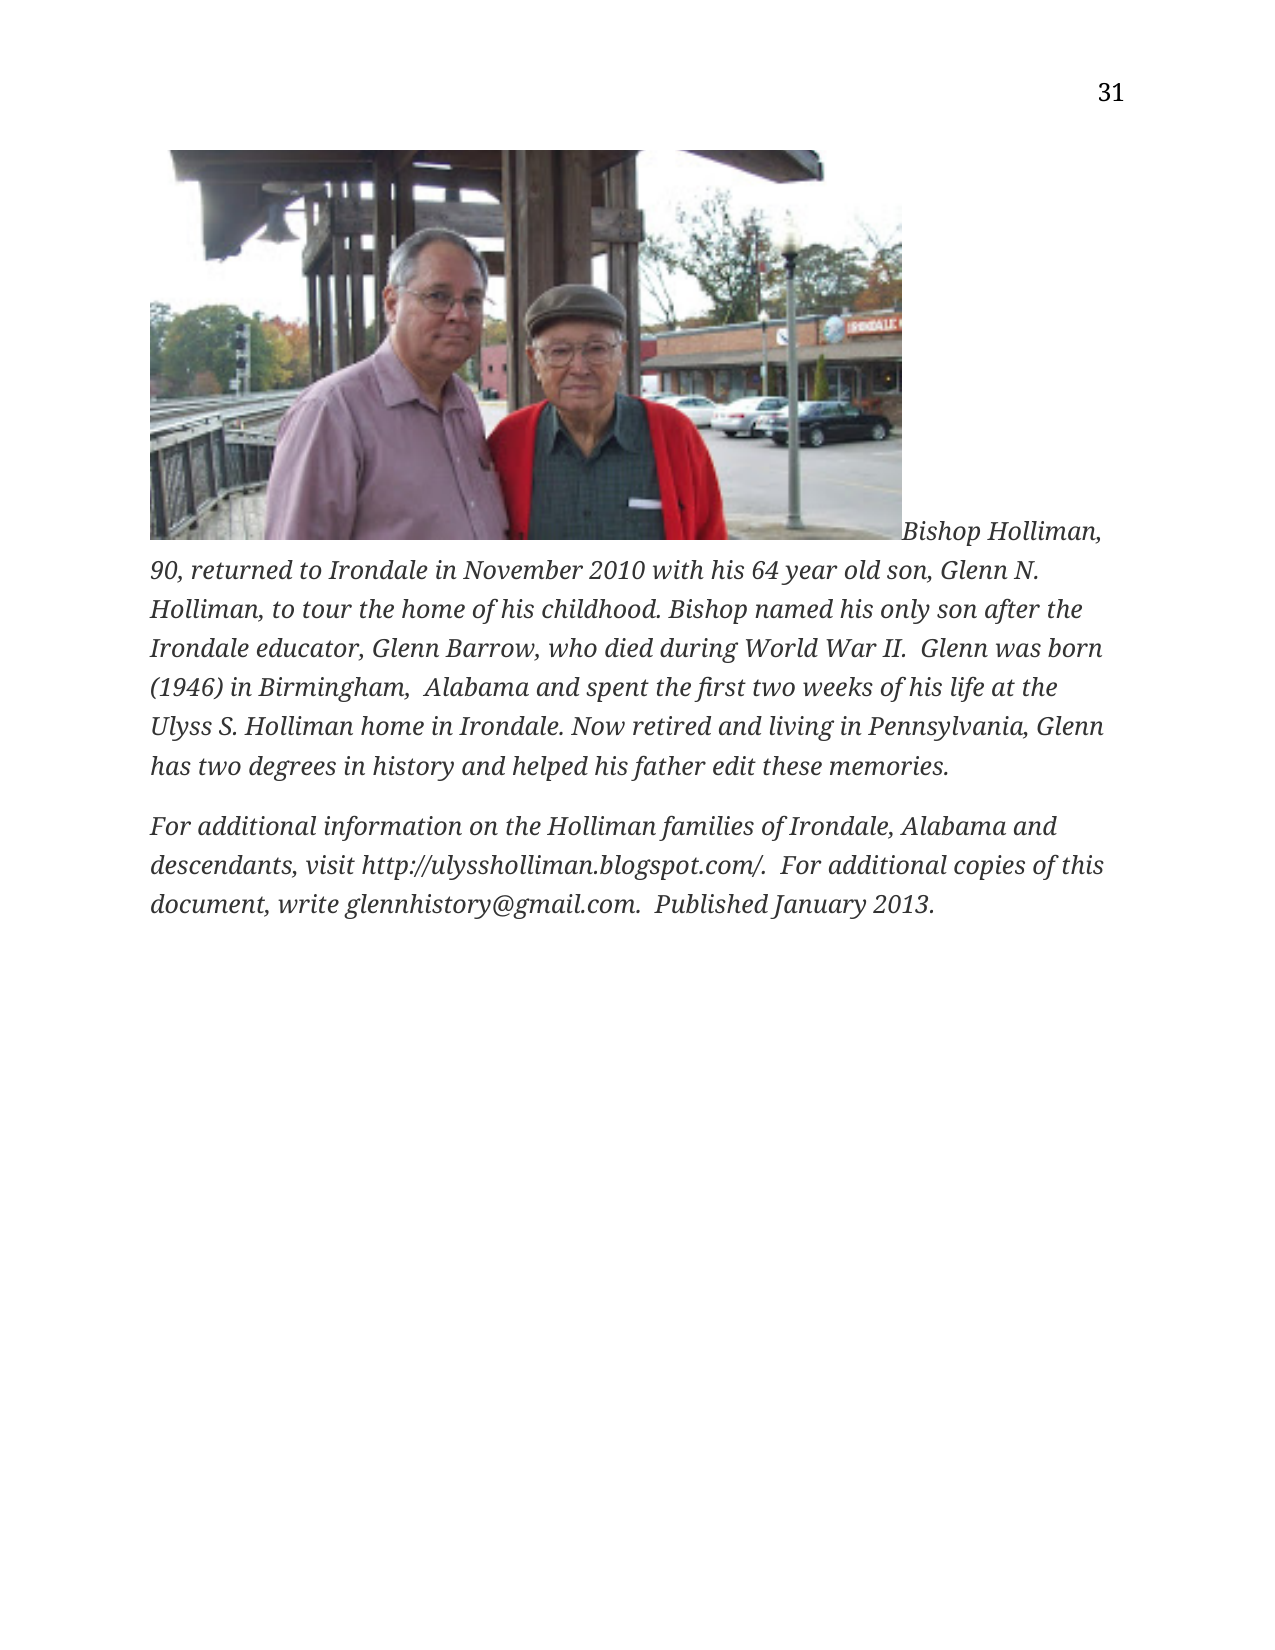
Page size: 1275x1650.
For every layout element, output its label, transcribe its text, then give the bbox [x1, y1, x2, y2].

text For additional information on the Holliman families of Irondale, Alabama and descendants, visit http://ulyssholliman.blogspot.com/. For additional copies of this document, write glennhistory@gmail.com. Published January 2013. [150, 808, 1125, 921]
picture [150, 150, 902, 540]
